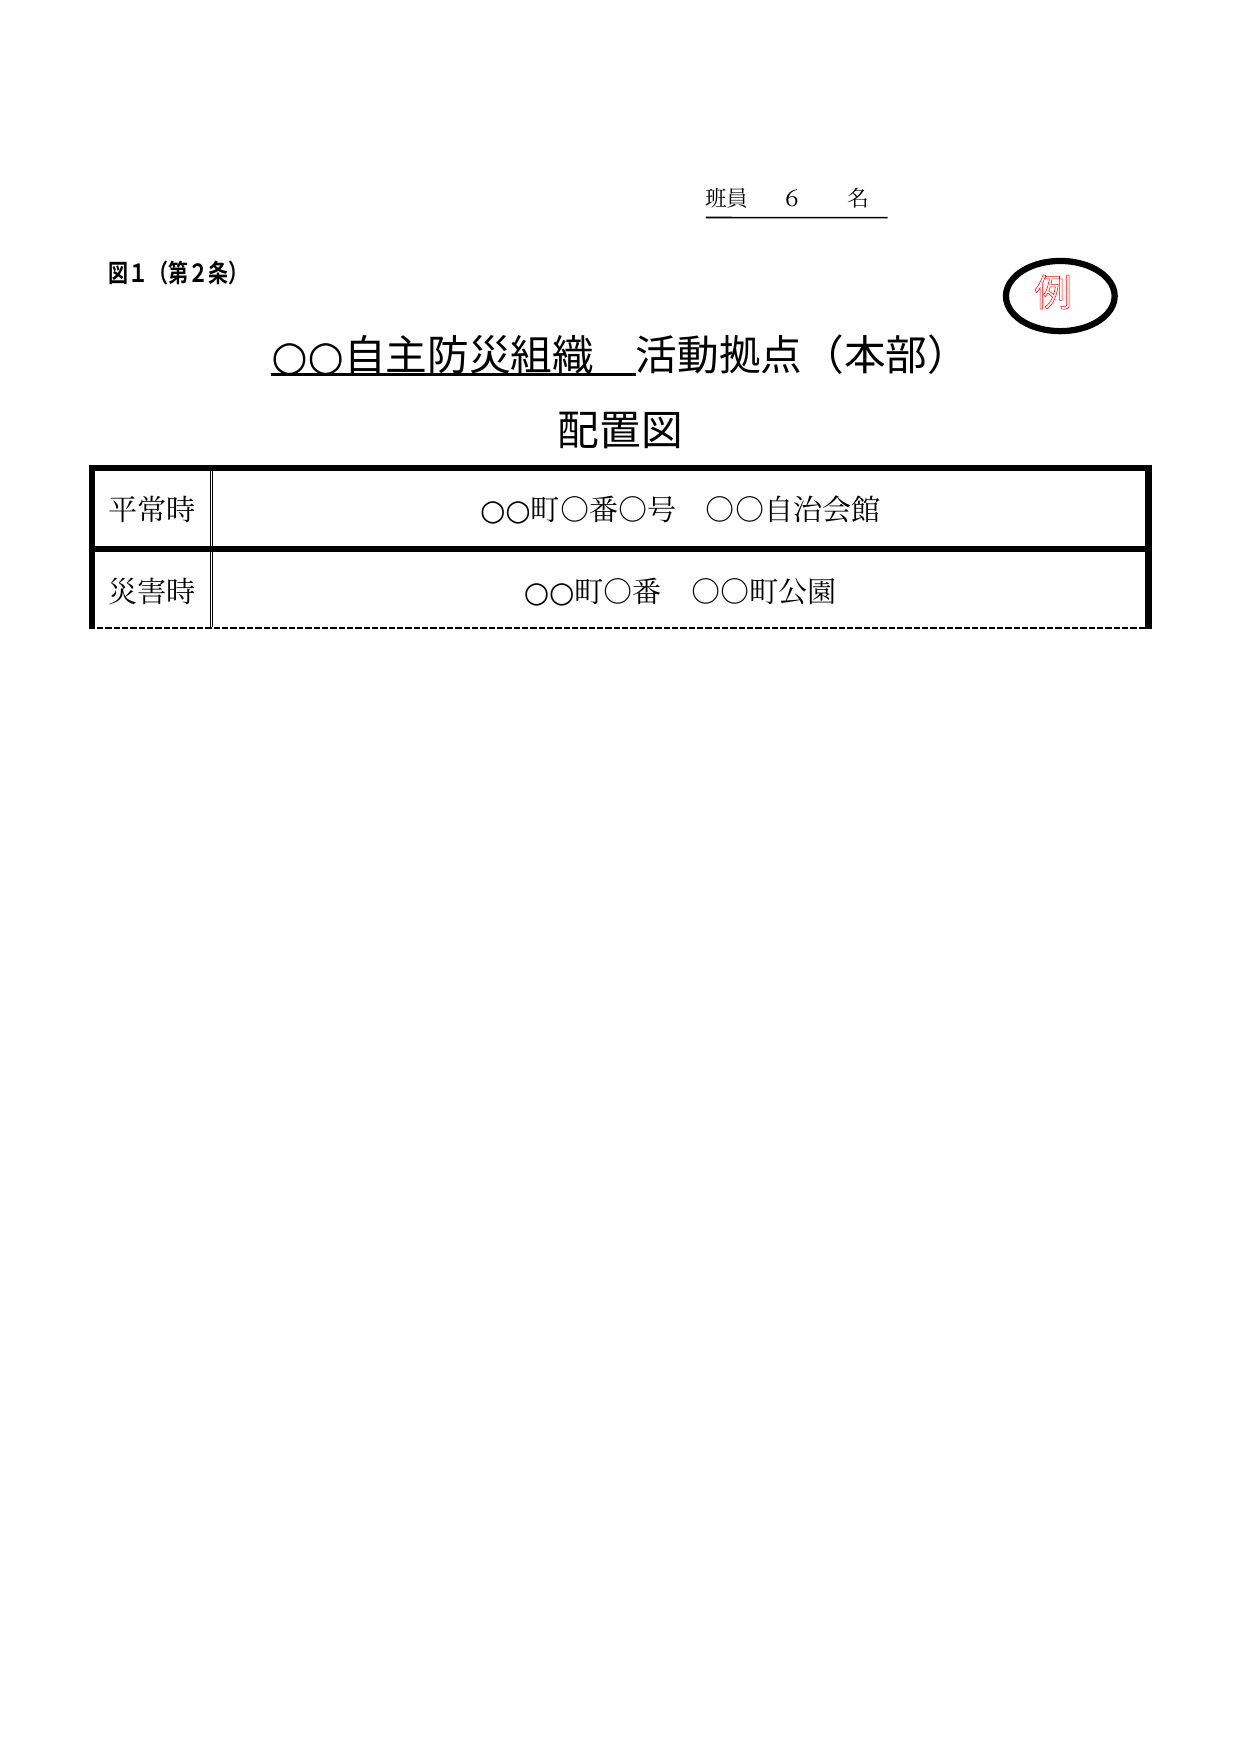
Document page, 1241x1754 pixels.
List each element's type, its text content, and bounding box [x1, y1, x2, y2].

table_cell ○○町○番 ○○町公園 [213, 552, 1145, 627]
table_header 平常時 [95, 471, 210, 546]
text 配置図 [89, 389, 1152, 464]
table_cell 災害時 [95, 552, 210, 627]
text ○○自主防災組織 活動拠点（本部） [89, 314, 1152, 389]
table_header ○○町○番○号 ○○自治会館 [213, 471, 1145, 546]
